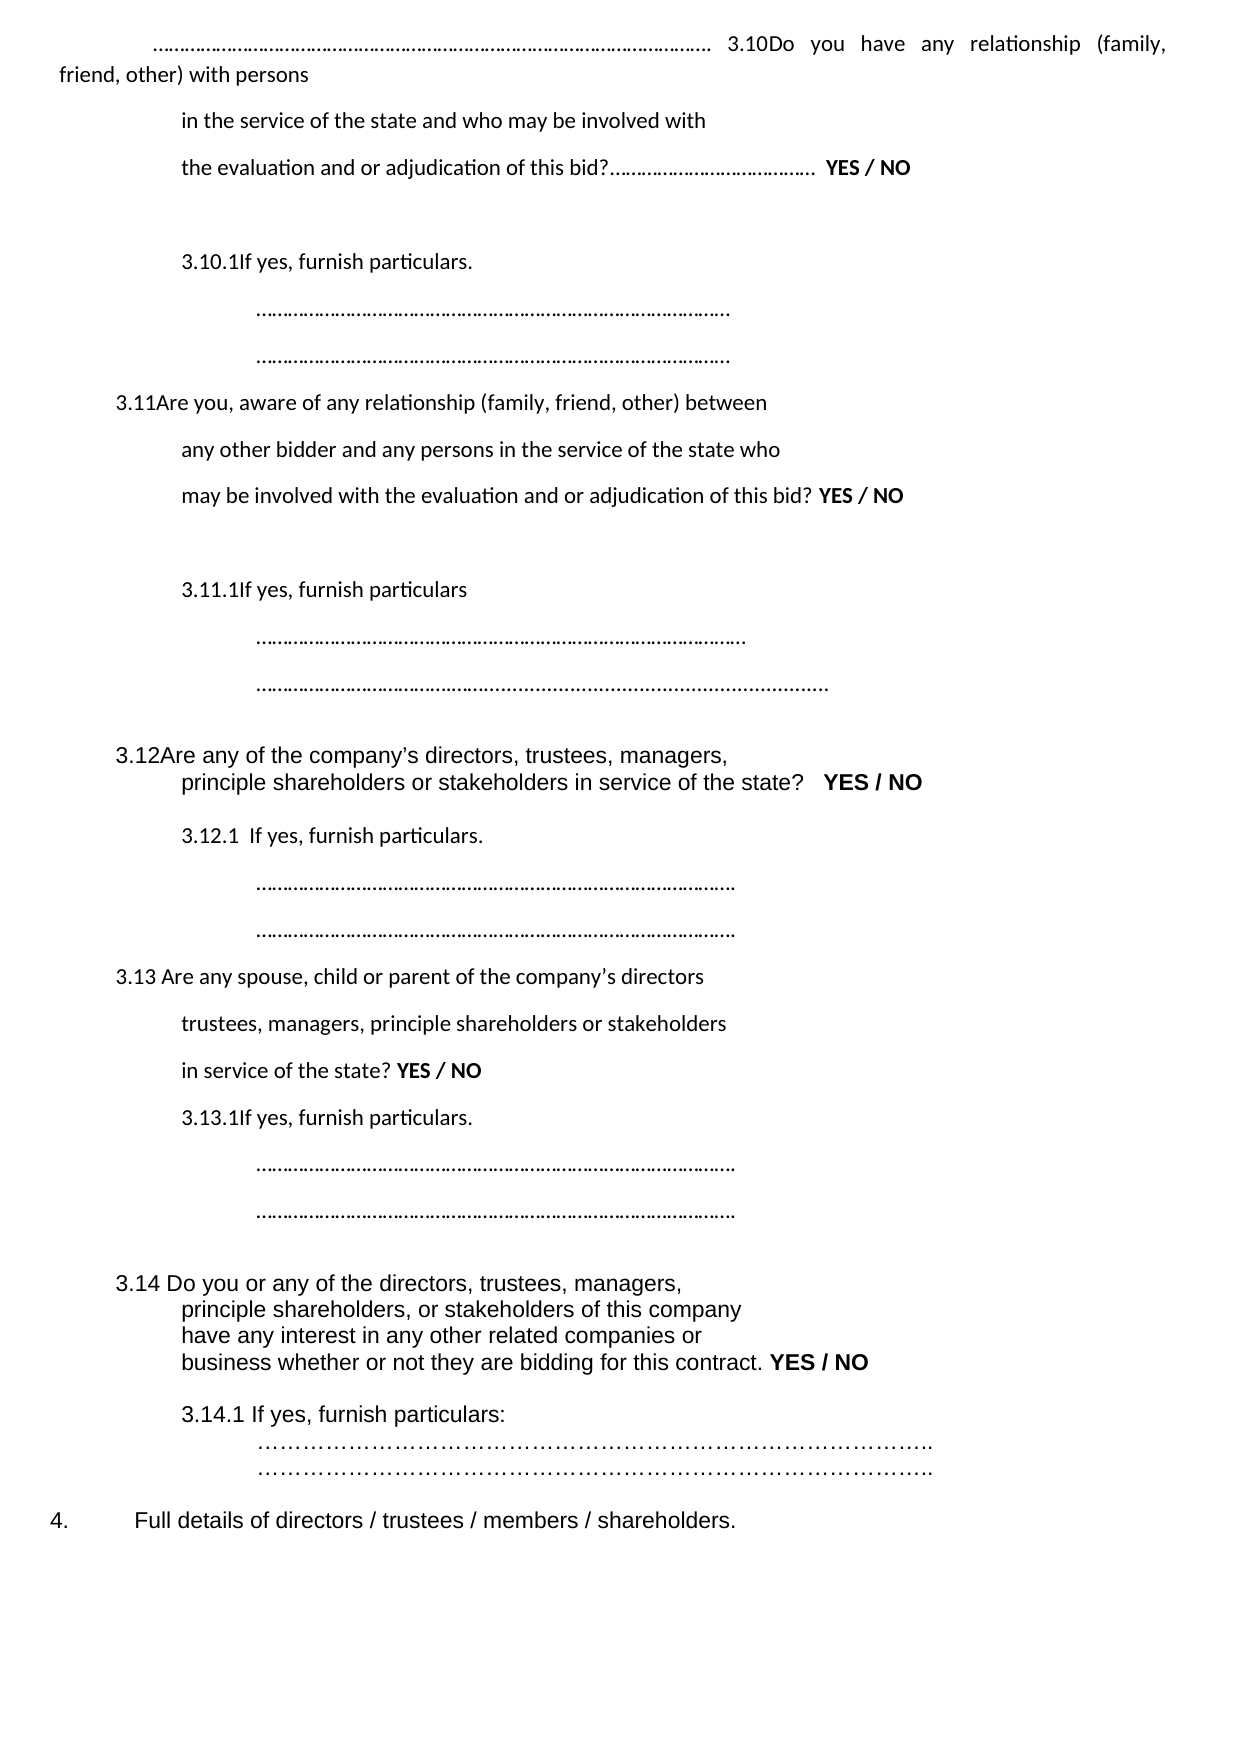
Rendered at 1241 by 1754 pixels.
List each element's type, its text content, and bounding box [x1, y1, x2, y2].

text ……………………………………………………………………………………………. 3.10Do you have any relationship (family, friend, other) with persons [59, 29, 1167, 88]
text 3.11Are you, aware of any relationship (family, friend, other) between [115, 388, 1167, 416]
text ………………………………………………………………………………. [256, 1149, 1167, 1178]
text 3.14 Do you or any of the directors, trustees, managers, [115, 1270, 1167, 1296]
text 3.12Are any of the company’s directors, trustees, managers, [115, 742, 1154, 769]
text 3.12.1 If yes, furnish particulars. [59, 821, 1167, 849]
text ………………………………………………………………………………. [59, 915, 1167, 943]
text …………………………………………………………………………….. [59, 1428, 1167, 1454]
text ……………………………………………………………………………… [59, 294, 1167, 322]
text have any interest in any other related companies or [59, 1322, 1167, 1349]
text …………………………………………………………………………….. [59, 1454, 1167, 1481]
text in the service of the state and who may be involved with [115, 107, 1167, 135]
text any other bidder and any persons in the service of the state who [115, 435, 1167, 463]
text 3.13 Are any spouse, child or parent of the company’s directors [115, 962, 1167, 990]
subtitle 4. Full details of directors / trustees / members / shareholders. [50, 1507, 1167, 1533]
text principle shareholders, or stakeholders of this company [181, 1296, 1167, 1322]
text the evaluation and or adjudication of this bid?………………………………… YES / NO [115, 153, 1167, 182]
text 3.11.1If yes, furnish particulars [59, 575, 1167, 603]
text ………………………………………………………………………………… [256, 622, 1167, 650]
text ………………………………………………………………………………. [59, 868, 1167, 896]
text 3.14.1 If yes, furnish particulars: [59, 1401, 1167, 1428]
text principle shareholders or stakeholders in service of the state? YES / NO [181, 769, 1154, 795]
text ……………………………………………………………………………… [59, 341, 1167, 369]
text 3.13.1If yes, furnish particulars. [59, 1103, 1167, 1131]
text 3.10.1If yes, furnish particulars. [87, 247, 1167, 275]
text in service of the state? YES / NO [59, 1056, 1167, 1084]
text may be involved with the evaluation and or adjudication of this bid? YES / NO [115, 482, 1167, 510]
text trustees, managers, principle shareholders or stakeholders [59, 1009, 1167, 1037]
text ………………………………………………………………………………. [256, 1196, 1167, 1224]
text ……………………………….……............................................................ [256, 669, 1167, 697]
text business whether or not they are bidding for this contract. YES / NO [59, 1349, 1167, 1375]
